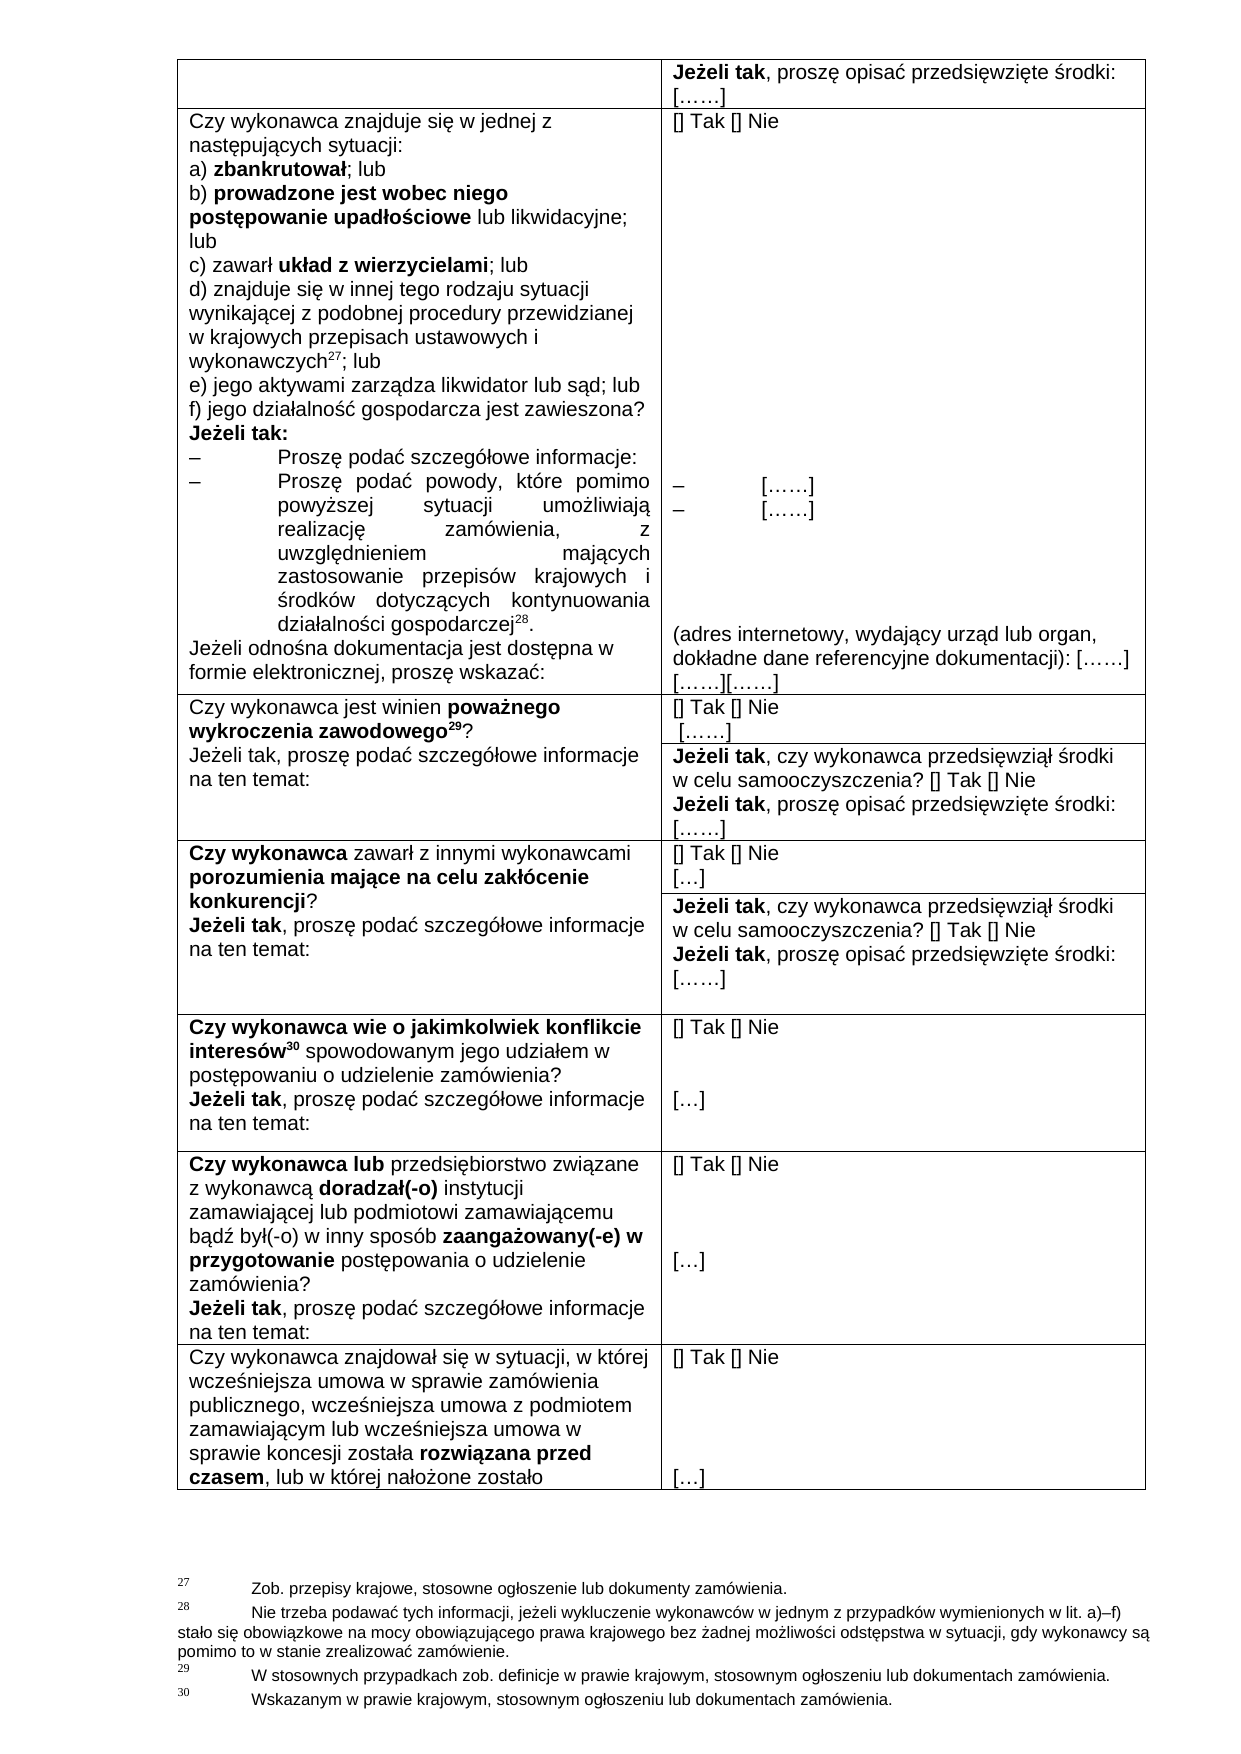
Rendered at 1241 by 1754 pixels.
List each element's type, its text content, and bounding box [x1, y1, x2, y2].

table_cell [] Tak [] Nie [……] [662, 695, 1145, 743]
table_cell Czy wykonawca znajduje się w jednej z następujących sytuacji: a) zbankrutował; lub b) prowadzone jest wobec niego postępowanie upadłościowe lub likwidacyjne; lub c) zawarł układ z wierzycielami; lub d) znajduje się w innej tego rodzaju sytuacji wynikającej z podobnej procedury przewidzianej w krajowych przepisach ustawowych i wykonawczych; lub e) jego aktywami zarządza likwidator lub sąd; lub f) jego działalność gospodarcza jest zawieszona? Jeżeli tak: Proszę podać szczegółowe informacje: Proszę podać powody, które pomimo powyższej sytuacji umożliwiają realizację zamówienia, z uwzględnieniem mających zastosowanie przepisów krajowych i środków dotyczących kontynuowania działalności gospodarczej. Jeżeli odnośna dokumentacja jest dostępna w formie elektronicznej, proszę wskazać: [178, 109, 661, 694]
table_cell Czy wykonawca zawarł z innymi wykonawcami porozumienia mające na celu zakłócenie konkurencji? Jeżeli tak, proszę podać szczegółowe informacje na ten temat: [178, 841, 661, 1014]
table_cell [] Tak [] Nie […] [662, 1015, 1145, 1151]
table_cell Czy wykonawca wie o jakimkolwiek konflikcie interesów spowodowanym jego udziałem w postępowaniu o udzielenie zamówienia? Jeżeli tak, proszę podać szczegółowe informacje na ten temat: [178, 1015, 661, 1151]
table_cell Jeżeli tak, czy wykonawca przedsięwziął środki w celu samooczyszczenia? [] Tak [] Nie Jeżeli tak, proszę opisać przedsięwzięte środki: [……] [662, 894, 1145, 1014]
table_cell Czy wykonawca jest winien poważnego wykroczenia zawodowego? Jeżeli tak, proszę podać szczegółowe informacje na ten temat: [178, 695, 661, 839]
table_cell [178, 1345, 661, 1488]
table_cell [] Tak [] Nie [……] [……] (adres internetowy, wydający urząd lub organ, dokładne dane referencyjne dokumentacji): [……][……][……] [662, 109, 1145, 694]
table_cell Czy wykonawca lub przedsiębiorstwo związane z wykonawcą doradzał(-o) instytucji zamawiającej lub podmiotowi zamawiającemu bądź był(-o) w inny sposób zaangażowany(-e) w przygotowanie postępowania o udzielenie zamówienia? Jeżeli tak, proszę podać szczegółowe informacje na ten temat: [178, 1152, 661, 1344]
table_cell [] Tak [] Nie […] [662, 841, 1145, 893]
table_cell [] Tak [] Nie […] [662, 1152, 1145, 1344]
table_cell Jeżeli tak, czy wykonawca przedsięwziął środki w celu samooczyszczenia? [] Tak [] Nie Jeżeli tak, proszę opisać przedsięwzięte środki: [……] [662, 744, 1145, 839]
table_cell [662, 60, 1145, 108]
table_cell [] Tak [] Nie […] [662, 1345, 1145, 1488]
